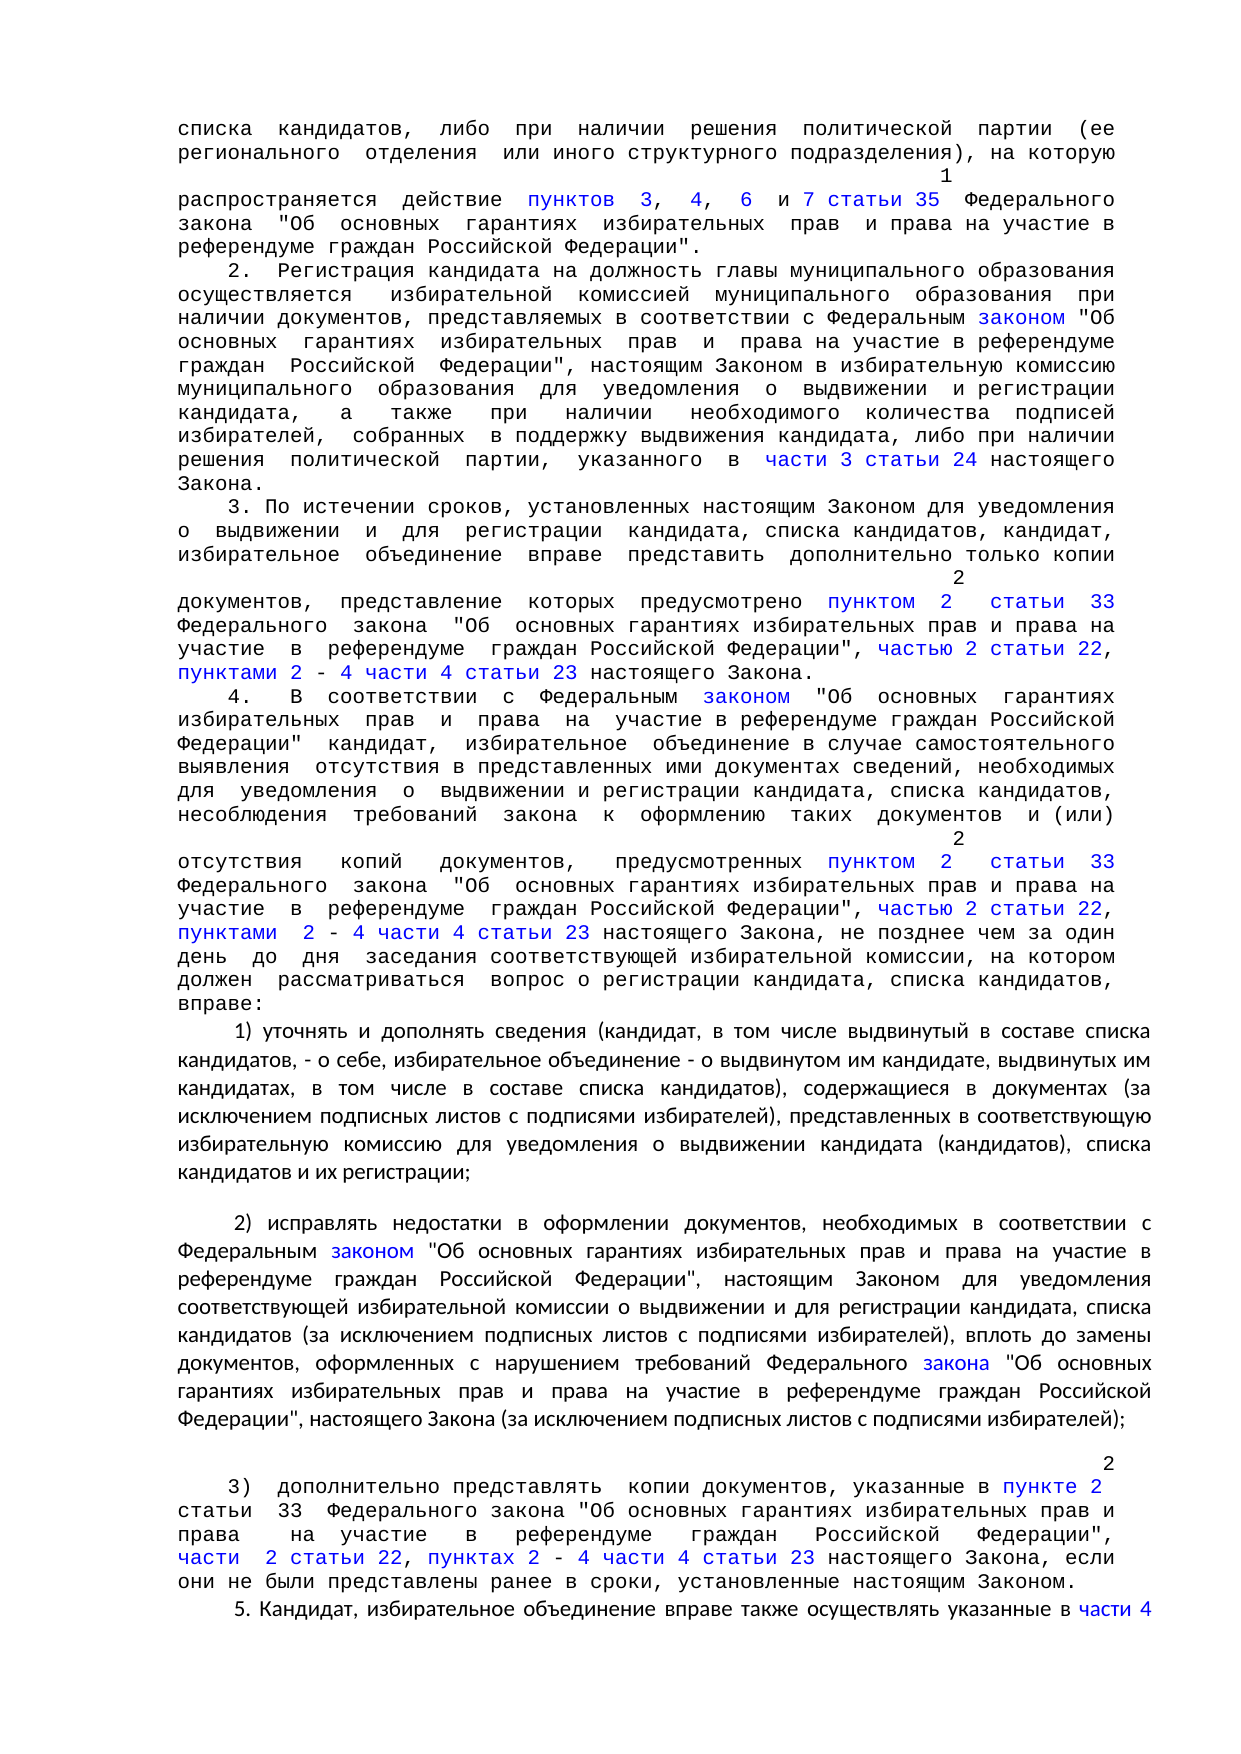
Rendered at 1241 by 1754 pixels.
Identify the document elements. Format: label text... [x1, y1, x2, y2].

text 2 [177, 1453, 1152, 1476]
text 4. В соответствии с Федеральным законом "Об основных гарантиях [177, 686, 1152, 709]
text осуществляется избирательной комиссией муниципального образования при [177, 284, 1152, 307]
text Федерального закона "Об основных гарантиях избирательных прав и права на [177, 615, 1152, 638]
text части 2 статьи 22, пунктах 2 - 4 части 4 статьи 23 настоящего Закона, если [177, 1547, 1152, 1571]
text статьи 33 Федерального закона "Об основных гарантиях избирательных прав и [177, 1500, 1152, 1524]
text они не были представлены ранее в сроки, установленные настоящим Законом. [177, 1571, 1152, 1594]
text закона "Об основных гарантиях избирательных прав и права на участие в [177, 213, 1152, 236]
text участие в референдуме граждан Российской Федерации", частью 2 статьи 22, [177, 898, 1152, 922]
text распространяется действие пунктов 3, 4, 6 и 7 статьи 35 Федерального [177, 189, 1152, 213]
text должен рассматриваться вопрос о регистрации кандидата, списка кандидатов, [177, 969, 1152, 993]
text граждан Российской Федерации", настоящим Законом в избирательную комиссию [177, 354, 1152, 378]
text 1) уточнять и дополнять сведения (кандидат, в том числе выдвинутый в составе списка кандидатов, - о себе, избирательное объединение - о выдвинутом им кандидате, выдвинутых им кандидатах, в том числе в составе списка кандидатов), содержащиеся в документах (за исключением подписных листов с подписями избирателей), представленных в соответствующую избирательную комиссию для уведомления о выдвижении кандидата (кандидатов), списка кандидатов и их регистрации; [177, 1017, 1152, 1185]
text пунктами 2 - 4 части 4 статьи 23 настоящего Закона. [177, 662, 1152, 686]
text участие в референдуме граждан Российской Федерации", частью 2 статьи 22, [177, 638, 1152, 662]
text документов, представление которых предусмотрено пунктом 2 статьи 33 [177, 591, 1152, 615]
text основных гарантиях избирательных прав и права на участие в референдуме [177, 331, 1152, 354]
text муниципального образования для уведомления о выдвижении и регистрации [177, 378, 1152, 402]
text списка кандидатов, либо при наличии решения политической партии (ее [177, 118, 1152, 142]
text 3) дополнительно представлять копии документов, указанные в пункте 2 [177, 1476, 1152, 1500]
text вправе: [177, 993, 1152, 1017]
text 2) исправлять недостатки в оформлении документов, необходимых в соответствии с Федеральным законом "Об основных гарантиях избирательных прав и права на участие в референдуме граждан Российской Федерации", настоящим Законом для уведомления соответствующей избирательной комиссии о выдвижении и для регистрации кандидата, списка кандидатов (за исключением подписных листов с подписями избирателей), вплоть до замены документов, оформленных с нарушением требований Федерального закона "Об основных гарантиях избирательных прав и права на участие в референдуме граждан Российской Федерации", настоящего Закона (за исключением подписных листов с подписями избирателей); [177, 1208, 1152, 1432]
text Федерального закона "Об основных гарантиях избирательных прав и права на [177, 875, 1152, 898]
text несоблюдения требований закона к оформлению таких документов и (или) [177, 804, 1152, 827]
text 2 [177, 567, 1152, 591]
text наличии документов, представляемых в соответствии с Федеральным законом "Об [177, 307, 1152, 331]
text пунктами 2 - 4 части 4 статьи 23 настоящего Закона, не позднее чем за один [177, 922, 1152, 946]
text для уведомления о выдвижении и регистрации кандидата, списка кандидатов, [177, 780, 1152, 804]
text избирателей, собранных в поддержку выдвижения кандидата, либо при наличии [177, 426, 1152, 449]
text отсутствия копий документов, предусмотренных пунктом 2 статьи 33 [177, 851, 1152, 875]
text выявления отсутствия в представленных ими документах сведений, необходимых [177, 757, 1152, 780]
text регионального отделения или иного структурного подразделения), на которую [177, 142, 1152, 165]
text о выдвижении и для регистрации кандидата, списка кандидатов, кандидат, [177, 520, 1152, 544]
text Закона. [177, 473, 1152, 496]
text Федерации" кандидат, избирательное объединение в случае самостоятельного [177, 733, 1152, 757]
text решения политической партии, указанного в части 3 статьи 24 настоящего [177, 449, 1152, 473]
text избирательных прав и права на участие в референдуме граждан Российской [177, 709, 1152, 733]
text 2 [177, 827, 1152, 851]
text 1 [177, 165, 1152, 189]
text референдуме граждан Российской Федерации". [177, 236, 1152, 260]
text избирательное объединение вправе представить дополнительно только копии [177, 544, 1152, 567]
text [177, 1594, 1152, 1623]
text кандидата, а также при наличии необходимого количества подписей [177, 402, 1152, 426]
text 3. По истечении сроков, установленных настоящим Законом для уведомления [177, 496, 1152, 520]
text 2. Регистрация кандидата на должность главы муниципального образования [177, 260, 1152, 284]
text права на участие в референдуме граждан Российской Федерации", [177, 1524, 1152, 1547]
text день до дня заседания соответствующей избирательной комиссии, на котором [177, 946, 1152, 969]
